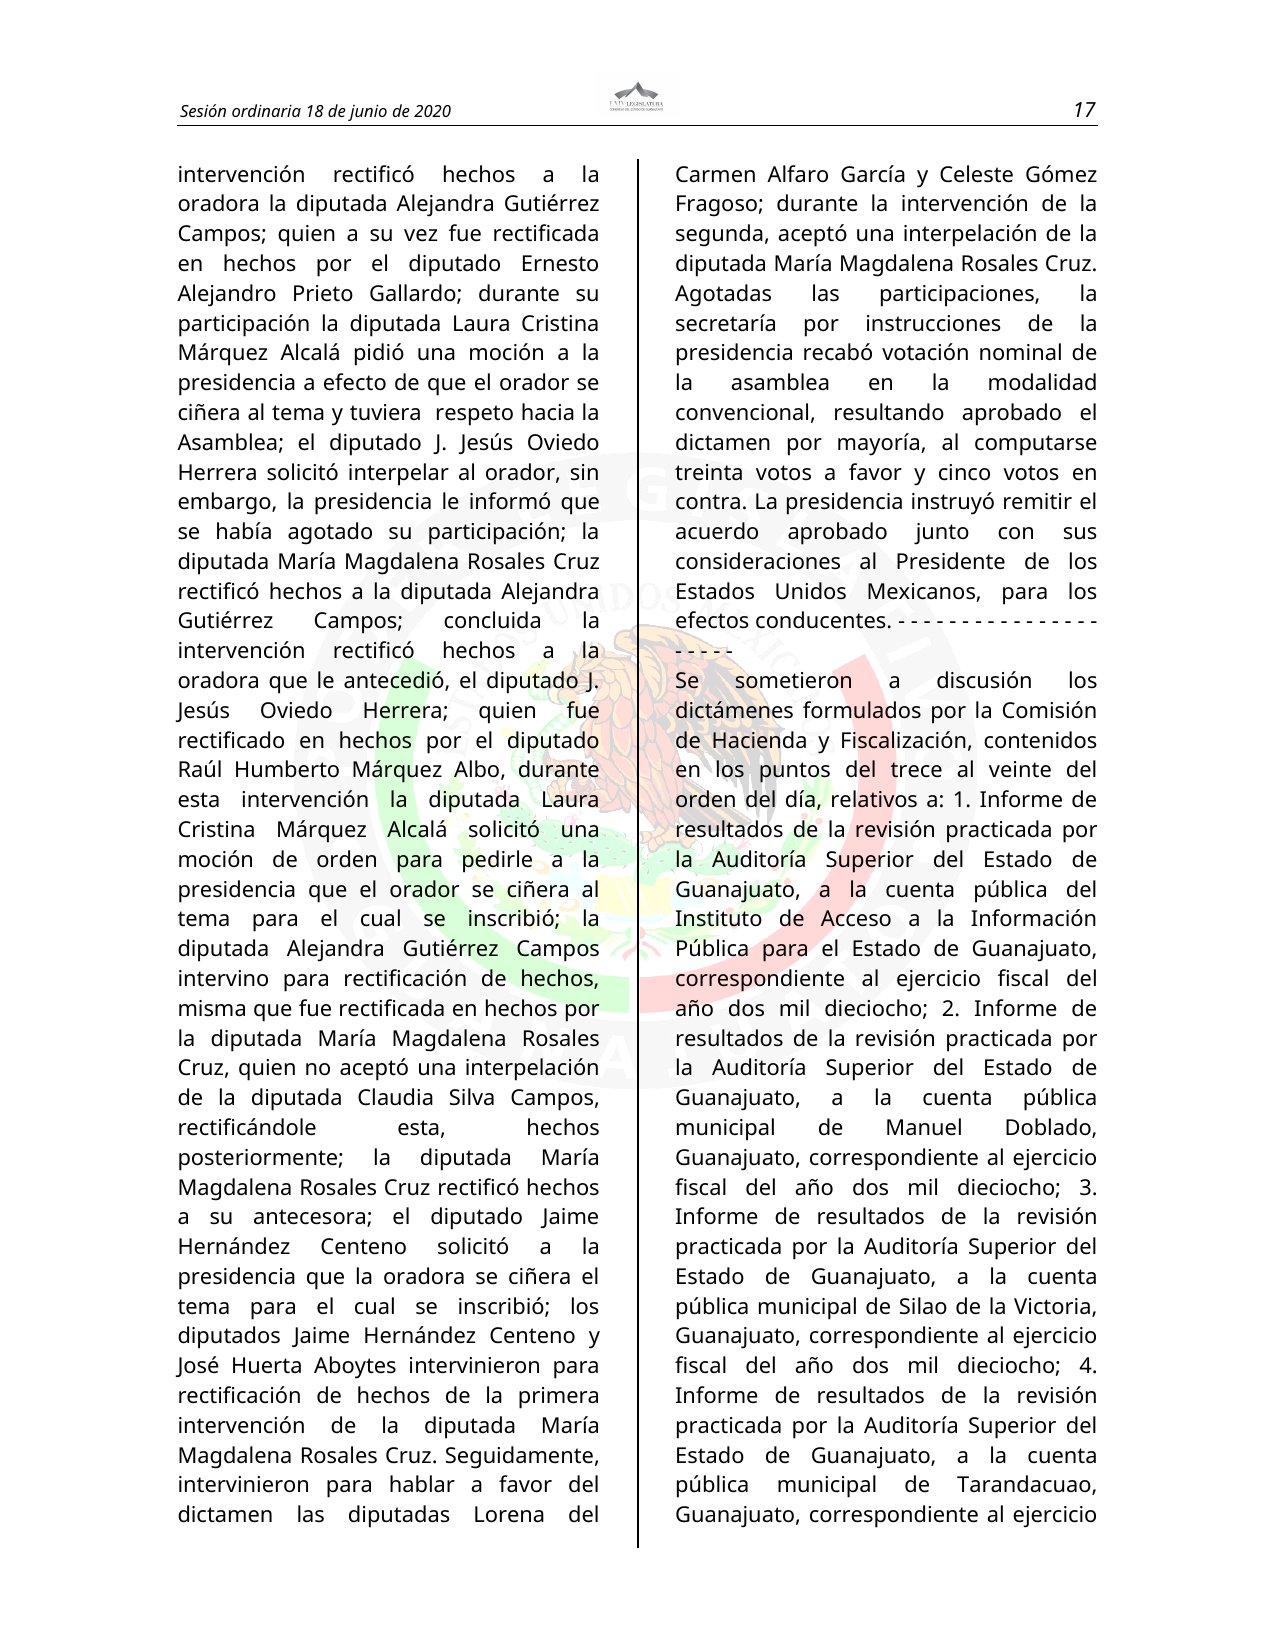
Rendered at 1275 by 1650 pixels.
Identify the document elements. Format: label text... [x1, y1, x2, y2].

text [675, 665, 1098, 1529]
picture [595, 73, 678, 117]
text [675, 159, 1098, 665]
